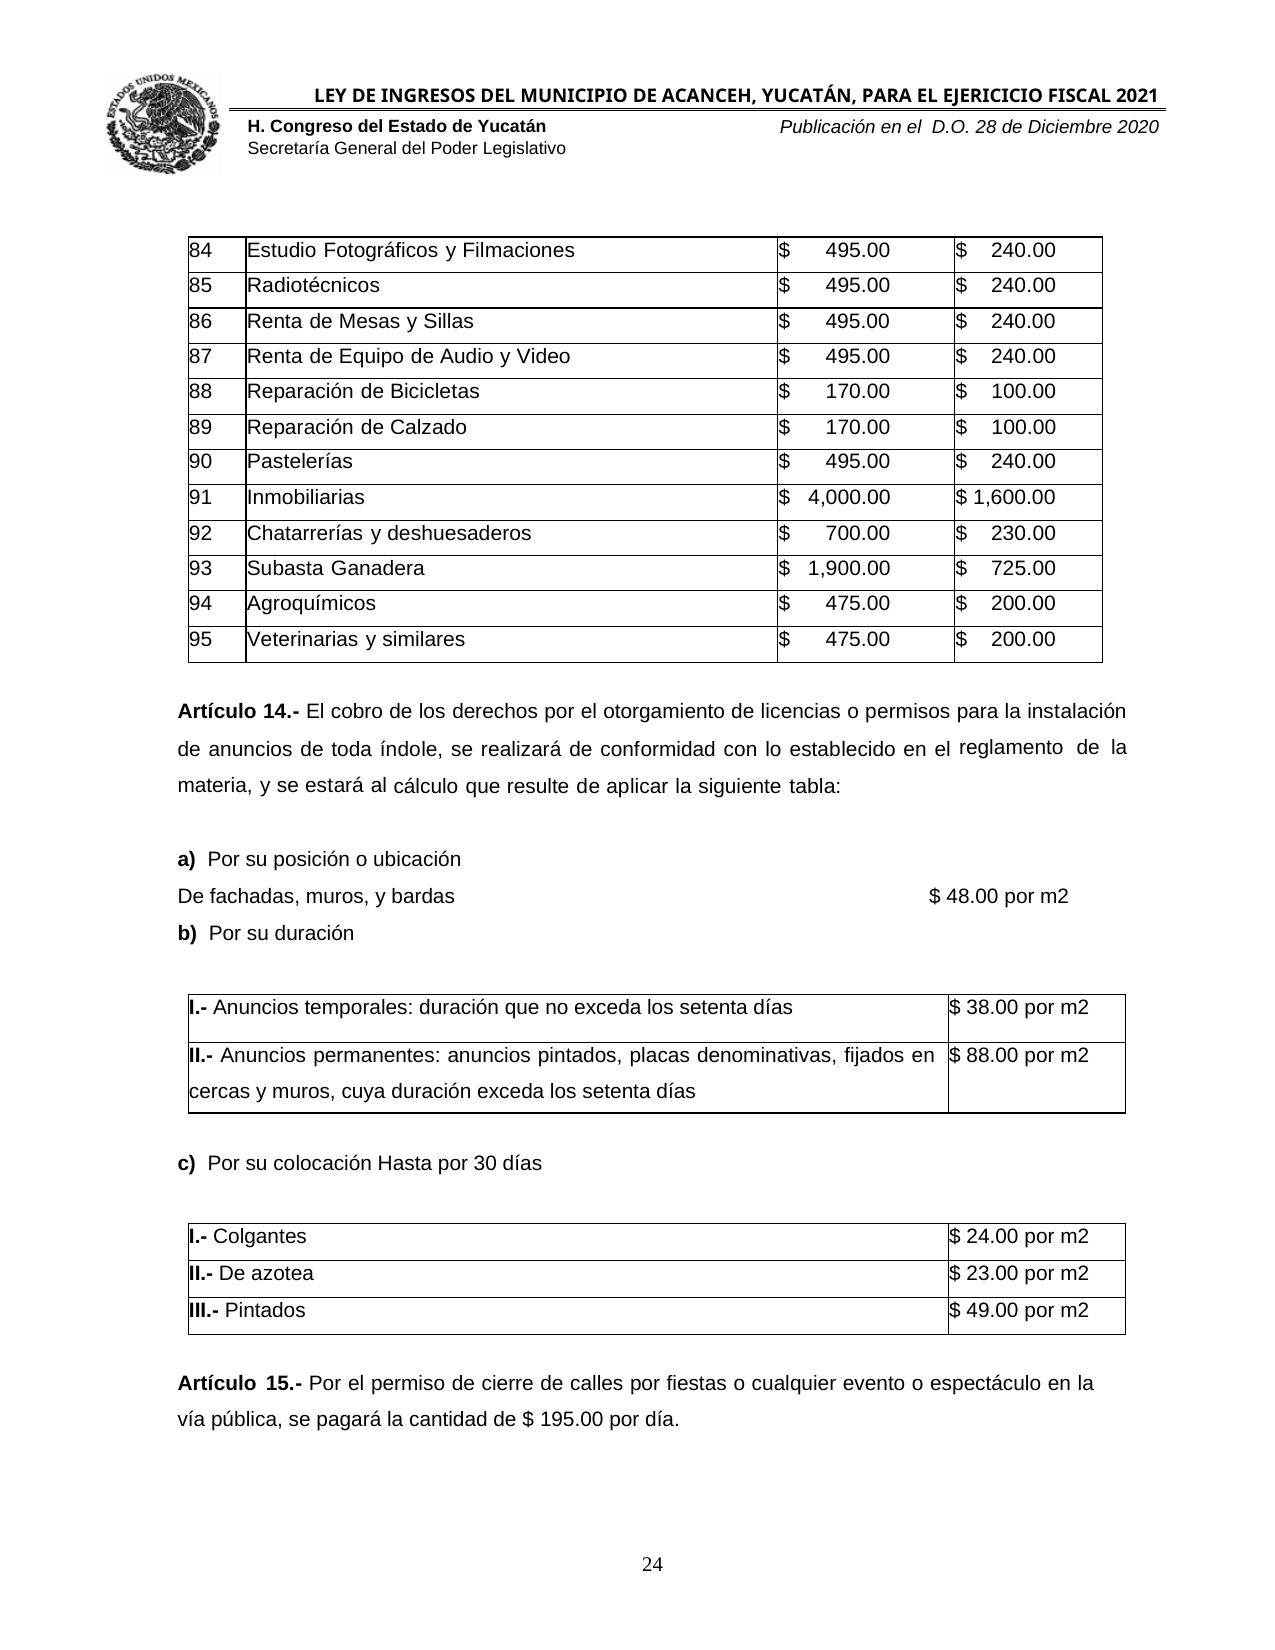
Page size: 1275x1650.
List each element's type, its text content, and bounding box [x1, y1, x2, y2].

table_cell Reparación de Calzado [247, 415, 777, 449]
table_cell II.- De azotea [189, 1261, 948, 1297]
table_cell III.- Pintados [189, 1298, 948, 1334]
table_cell $ 700.00 [778, 521, 954, 555]
table_cell Veterinarias y similares [247, 627, 777, 662]
table_cell 84 [189, 238, 245, 272]
table_cell $ 240.00 [955, 273, 1102, 307]
table_cell $ 1,600.00 [955, 485, 1102, 519]
table_cell $ 495.00 [778, 273, 954, 307]
table_cell Estudio Fotográficos y Filmaciones [247, 238, 777, 272]
table_cell 89 [189, 415, 245, 449]
table_cell $ 200.00 [955, 627, 1102, 662]
table_cell $ 23.00 por m2 [949, 1261, 1125, 1297]
table_cell Renta de Mesas y Sillas [247, 309, 777, 343]
table_cell $ 88.00 por m2 [949, 1043, 1125, 1112]
table_header $ 24.00 por m2 [949, 1224, 1125, 1260]
table_cell 87 [189, 344, 245, 378]
table_cell Renta de Equipo de Audio y Video [247, 344, 777, 378]
table_cell 85 [189, 273, 245, 307]
table_cell Pastelerías [247, 450, 777, 484]
table_cell $ 495.00 [778, 238, 954, 272]
table_cell II.- Anuncios permanentes: anuncios pintados, placas denominativas, fijados en cercas y muros, cuya duración exceda los setenta días [189, 1043, 948, 1112]
table_cell $ 240.00 [955, 450, 1102, 484]
table_cell $ 240.00 [955, 309, 1102, 343]
table_cell 91 [189, 485, 245, 519]
table_cell $ 475.00 [778, 627, 954, 662]
text b) Por su duración [177, 920, 1127, 945]
table_cell Subasta Ganadera [247, 556, 777, 590]
table_cell 94 [189, 591, 245, 626]
table_cell $ 49.00 por m2 [949, 1298, 1125, 1334]
table_cell $ 1,900.00 [778, 556, 954, 590]
table_cell $ 240.00 [955, 238, 1102, 272]
table_cell 95 [189, 627, 245, 662]
table_cell Inmobiliarias [247, 485, 777, 519]
text Artículo 15.- Por el permiso de cierre de calles por fiestas o cualquier evento o espectáculo en la vía pública, se pagará la cantidad de $ 195.00 por día. [177, 1371, 1127, 1431]
text c) Por su colocación Hasta por 30 días [177, 1149, 1127, 1174]
table_cell $ 100.00 [955, 379, 1102, 413]
table_cell $ 725.00 [955, 556, 1102, 590]
table_cell $ 200.00 [955, 591, 1102, 626]
table_cell $ 495.00 [778, 344, 954, 378]
table_cell $ 495.00 [778, 450, 954, 484]
table_cell $ 100.00 [955, 415, 1102, 449]
table_header I.- Anuncios temporales: duración que no exceda los setenta días [189, 995, 948, 1042]
table_cell Reparación de Bicicletas [247, 379, 777, 413]
table_cell $ 495.00 [778, 309, 954, 343]
table_cell 93 [189, 556, 245, 590]
table_cell 86 [189, 309, 245, 343]
table_header I.- Colgantes [189, 1224, 948, 1260]
table_cell 92 [189, 521, 245, 555]
table_cell $ 240.00 [955, 344, 1102, 378]
text a) Por su posición o ubicación [177, 846, 1127, 870]
table_cell Radiotécnicos [247, 273, 777, 307]
table_cell $ 475.00 [778, 591, 954, 626]
table_cell $ 4,000.00 [778, 485, 954, 519]
text Artículo 14.- El cobro de los derechos por el otorgamiento de licencias o permisos para la instalación de anuncios de toda índole, se realizará de conformidad con lo establecido en el reglamento de la materia, y se estará al cálculo que resulte de aplicar la siguiente tabla: [177, 699, 1127, 798]
table_cell Agroquímicos [247, 591, 777, 626]
text De fachadas, muros, y bardas $ 48.00 por m2 [177, 882, 1127, 907]
table_header $ 38.00 por m2 [949, 995, 1125, 1042]
table_cell $ 170.00 [778, 415, 954, 449]
table_cell $ 230.00 [955, 521, 1102, 555]
table_cell 90 [189, 450, 245, 484]
table_cell $ 170.00 [778, 379, 954, 413]
table_cell 88 [189, 379, 245, 413]
table_cell Chatarrerías y deshuesaderos [247, 521, 777, 555]
